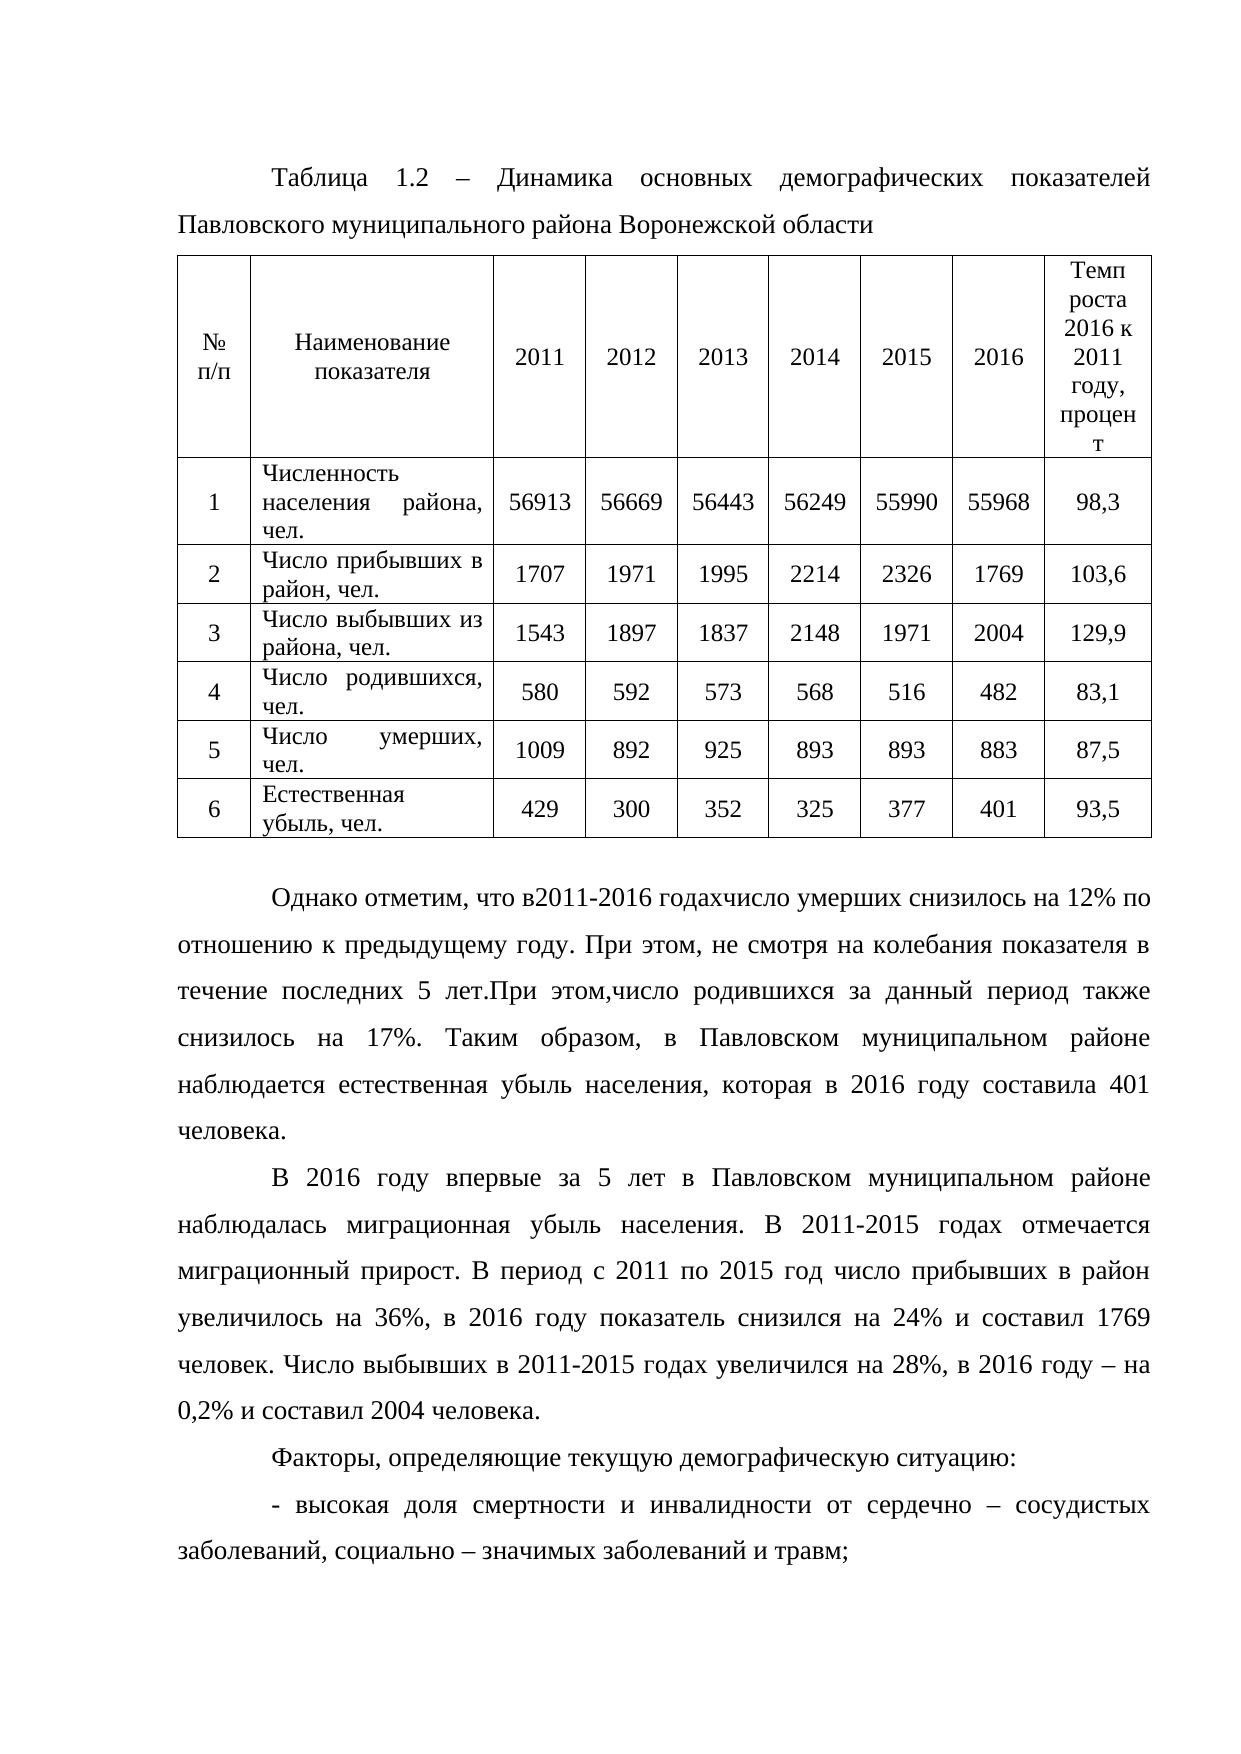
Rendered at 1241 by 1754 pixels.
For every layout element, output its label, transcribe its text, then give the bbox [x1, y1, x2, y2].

text Таблица 1.2 – Динамика основных демографических показателей Павловского муниципального района Воронежской области [177, 161, 1152, 239]
text Факторы, определяющие текущую демографическую ситуацию: [177, 1441, 1152, 1472]
table_cell 883 [953, 721, 1044, 778]
table_header 2015 [861, 256, 952, 457]
table_cell 377 [861, 779, 952, 837]
table_cell 1009 [494, 721, 585, 778]
table_cell 2004 [953, 604, 1044, 661]
table_cell 516 [861, 662, 952, 720]
table_cell 55968 [953, 458, 1044, 544]
table_cell 892 [586, 721, 677, 778]
table_cell 1897 [586, 604, 677, 661]
table_cell Число родившихся, чел. [251, 662, 493, 720]
table_cell Число прибывших в район, чел. [251, 545, 493, 603]
table_cell 1769 [953, 545, 1044, 603]
table_cell 103,6 [1045, 545, 1151, 603]
table_cell 83,1 [1045, 662, 1151, 720]
table_cell 893 [769, 721, 860, 778]
table_cell 1 [178, 458, 250, 544]
table_cell 1543 [494, 604, 585, 661]
table_cell 925 [678, 721, 768, 778]
table_header Наименование показателя [251, 256, 493, 457]
table_cell 4 [178, 662, 250, 720]
table_header 2014 [769, 256, 860, 457]
table_cell 592 [586, 662, 677, 720]
table_cell 1837 [678, 604, 768, 661]
table_header 2012 [586, 256, 677, 457]
table_cell 93,5 [1045, 779, 1151, 837]
table_cell 98,3 [1045, 458, 1151, 544]
table_cell 129,9 [1045, 604, 1151, 661]
text Однако отметим, что в2011-2016 годахчисло умерших снизилось на 12% по отношению к предыдущему году. При этом, не смотря на колебания показателя в течение последних 5 лет.При этом,число родившихся за данный период также снизилось на 17%. Таким образом, в Павловском муниципальном районе наблюдается естественная убыль населения, которая в 2016 году составила 401 человека. [177, 881, 1152, 1146]
table_cell 580 [494, 662, 585, 720]
table_cell 401 [953, 779, 1044, 837]
table_cell 352 [678, 779, 768, 837]
table_cell 2214 [769, 545, 860, 603]
table_header 2011 [494, 256, 585, 457]
table_cell 568 [769, 662, 860, 720]
text В 2016 году впервые за 5 лет в Павловском муниципальном районе наблюдалась миграционная убыль населения. В 2011-2015 годах отмечается миграционный прирост. В период с 2011 по 2015 год число прибывших в район увеличилось на 36%, в 2016 году показатель снизился на 24% и составил 1769 человек. Число выбывших в 2011-2015 годах увеличился на 28%, в 2016 году – на 0,2% и составил 2004 человека. [177, 1161, 1152, 1426]
table_cell 6 [178, 779, 250, 837]
table_cell 55990 [861, 458, 952, 544]
table_cell Численность населения района, чел. [251, 458, 493, 544]
table_cell 2148 [769, 604, 860, 661]
table_cell 1995 [678, 545, 768, 603]
table_cell 325 [769, 779, 860, 837]
table_cell 300 [586, 779, 677, 837]
table_cell Число выбывших из района, чел. [251, 604, 493, 661]
table_cell 2326 [861, 545, 952, 603]
table_cell 573 [678, 662, 768, 720]
table_cell 56669 [586, 458, 677, 544]
table_cell 1971 [586, 545, 677, 603]
table_cell 429 [494, 779, 585, 837]
table_cell 1707 [494, 545, 585, 603]
table_header 2016 [953, 256, 1044, 457]
table_cell Естественная убыль, чел. [251, 779, 493, 837]
text - высокая доля смертности и инвалидности от сердечно – сосудистых заболеваний, социально – значимых заболеваний и травм; [177, 1488, 1152, 1566]
table_cell 56249 [769, 458, 860, 544]
table_cell 87,5 [1045, 721, 1151, 778]
table_cell 3 [178, 604, 250, 661]
table_header Темп роста 2016 к 2011 году, процент [1045, 256, 1151, 457]
table_cell 2 [178, 545, 250, 603]
table_cell Число умерших, чел. [251, 721, 493, 778]
table_cell 1971 [861, 604, 952, 661]
table_header № п/п [178, 256, 250, 457]
table_cell 5 [178, 721, 250, 778]
table_cell 893 [861, 721, 952, 778]
table_cell 482 [953, 662, 1044, 720]
table_cell 56913 [494, 458, 585, 544]
table_header 2013 [678, 256, 768, 457]
table_cell 56443 [678, 458, 768, 544]
